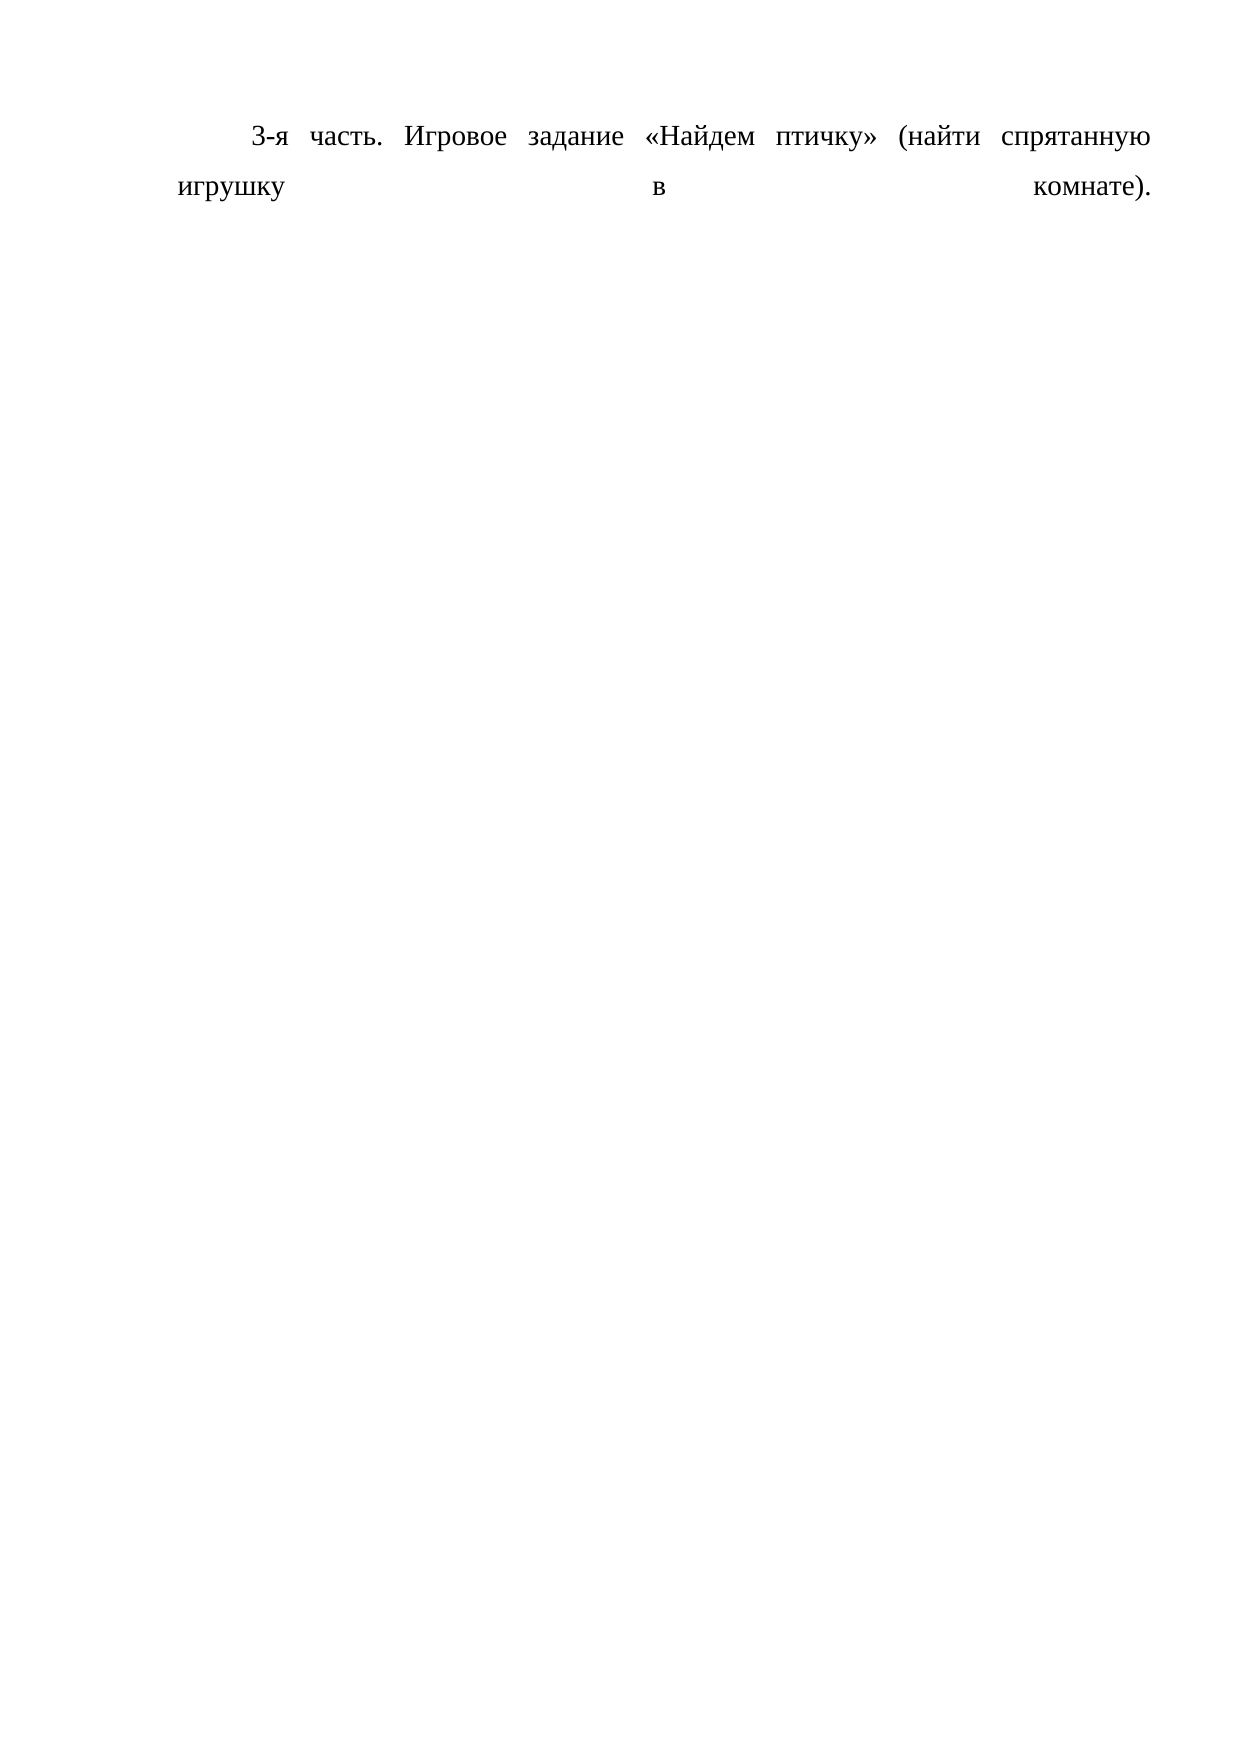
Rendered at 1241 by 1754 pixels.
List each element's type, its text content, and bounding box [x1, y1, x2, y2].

text 3-я часть. Игровое задание «Найдем птичку» (найти спрятанную игрушку в комнате). [177, 118, 1152, 244]
